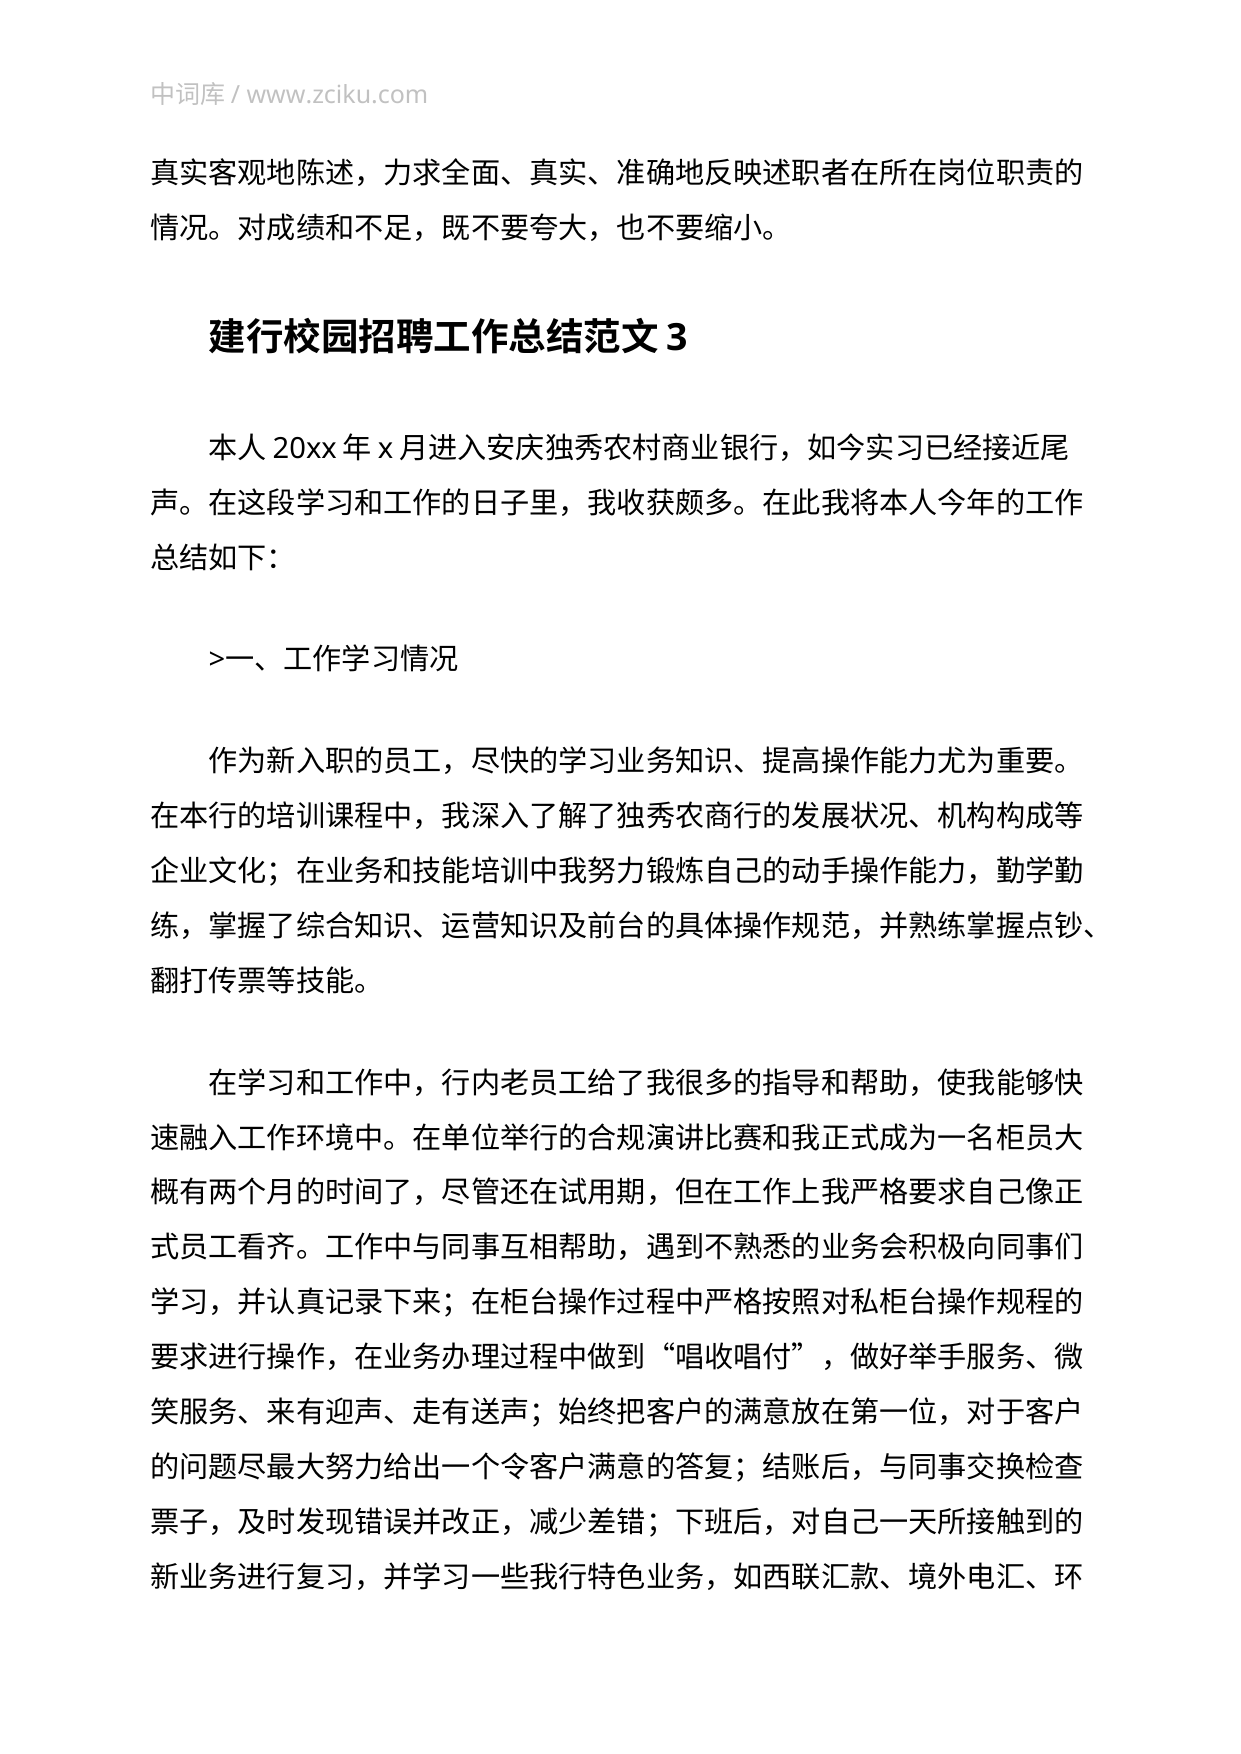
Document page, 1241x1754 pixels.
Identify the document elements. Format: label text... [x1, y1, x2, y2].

text 建行校园招聘工作总结范文3 [150, 307, 1090, 361]
text 本人20xx年x月进入安庆独秀农村商业银行，如今实习已经接近尾声。在这段学习和工作的日子里，我收获颇多。在此我将本人今年的工作总结如下： [150, 424, 1090, 576]
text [150, 150, 1090, 247]
text >一、工作学习情况 [150, 636, 1090, 678]
text 作为新入职的员工，尽快的学习业务知识、提高操作能力尤为重要。在本行的培训课程中，我深入了解了独秀农商行的发展状况、机构构成等企业文化；在业务和技能培训中我努力锻炼自己的动手操作能力，勤学勤练，掌握了综合知识、运营知识及前台的具体操作规范，并熟练掌握点钞、翻打传票等技能。 [150, 738, 1090, 1000]
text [150, 1059, 1090, 1596]
